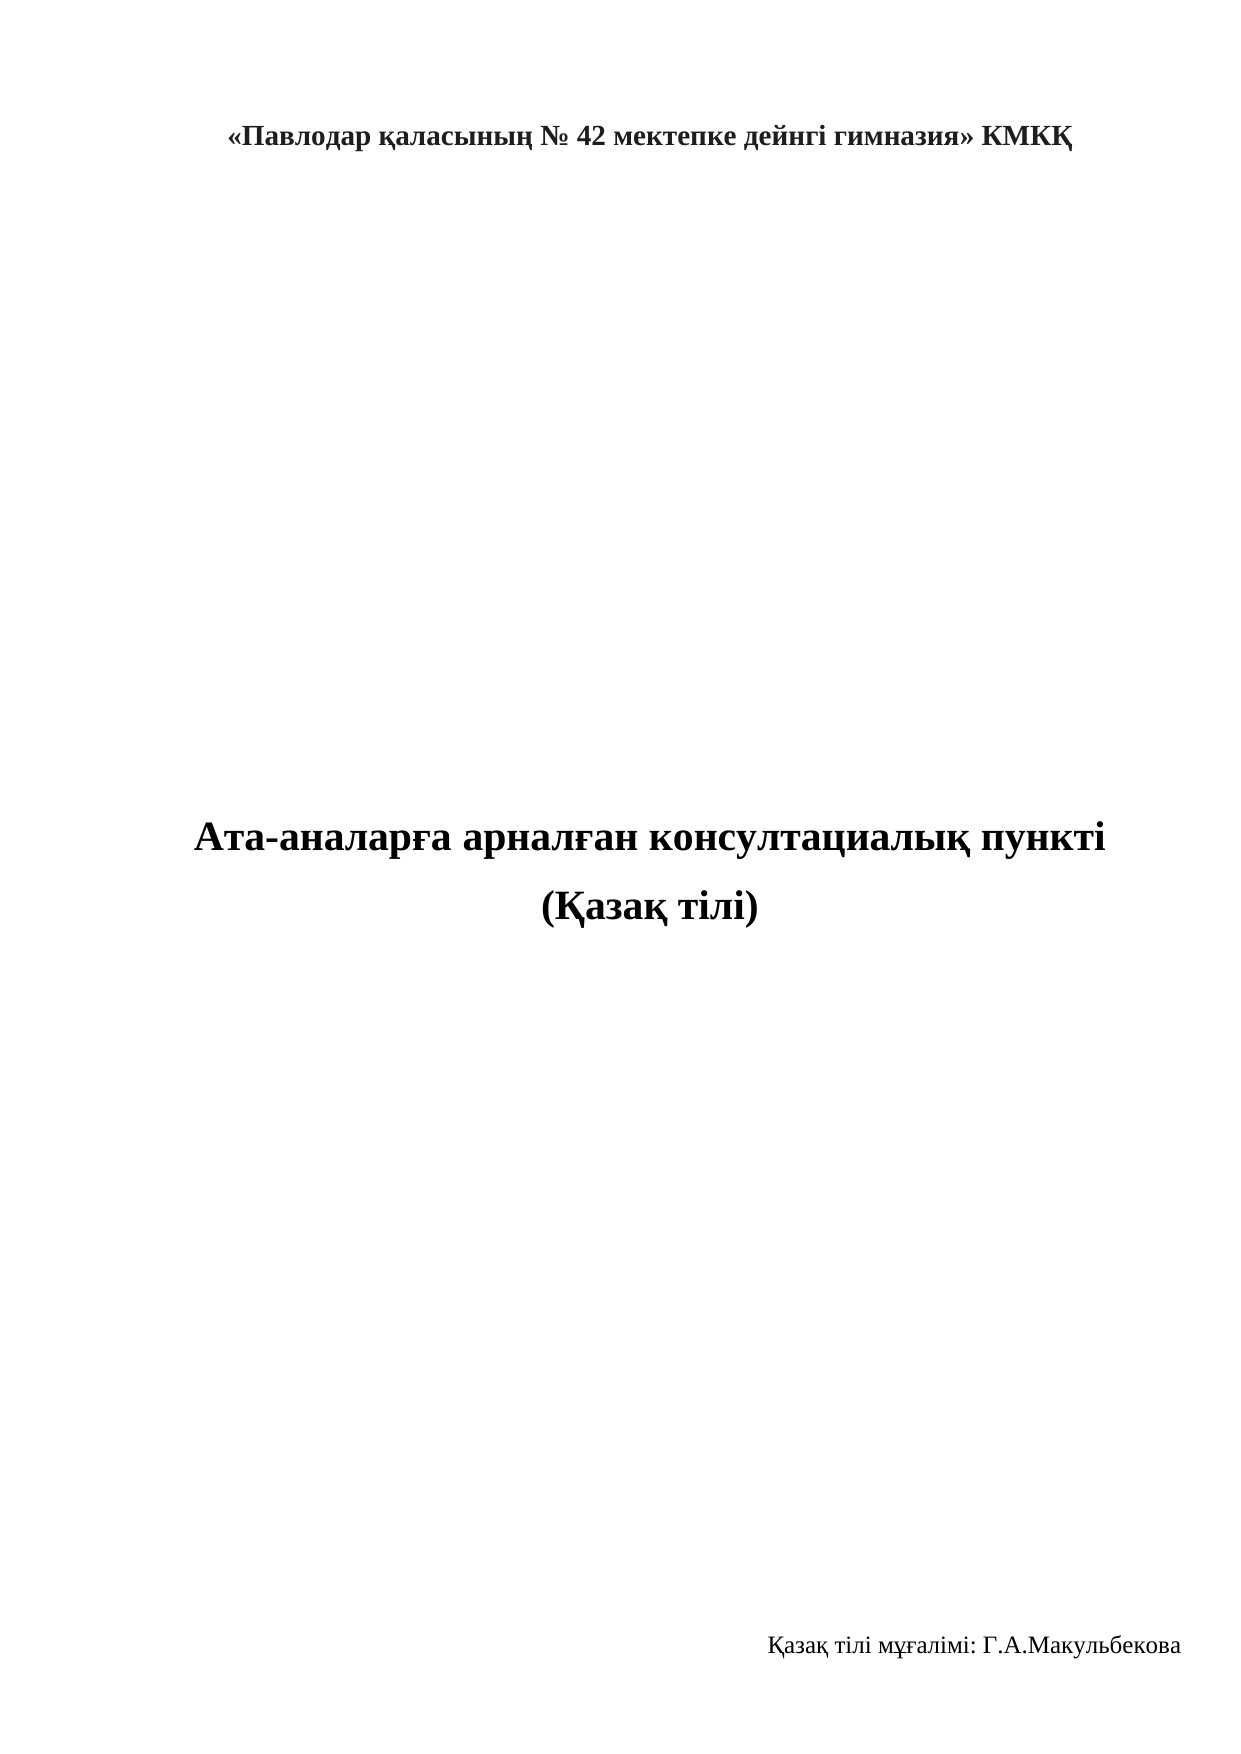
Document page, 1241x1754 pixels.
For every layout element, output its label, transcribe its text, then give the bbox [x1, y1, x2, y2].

text (Қазақ тілі) [89, 880, 1211, 928]
text Ата-аналарға арналған консултациалық пункті [89, 812, 1211, 860]
text Қазақ тілі мұғалімі: Г.А.Макульбекова [89, 1630, 1181, 1659]
text «Павлодар қаласының № 42 мектепке дейнгі гимназия» КМКҚ [89, 118, 1211, 152]
